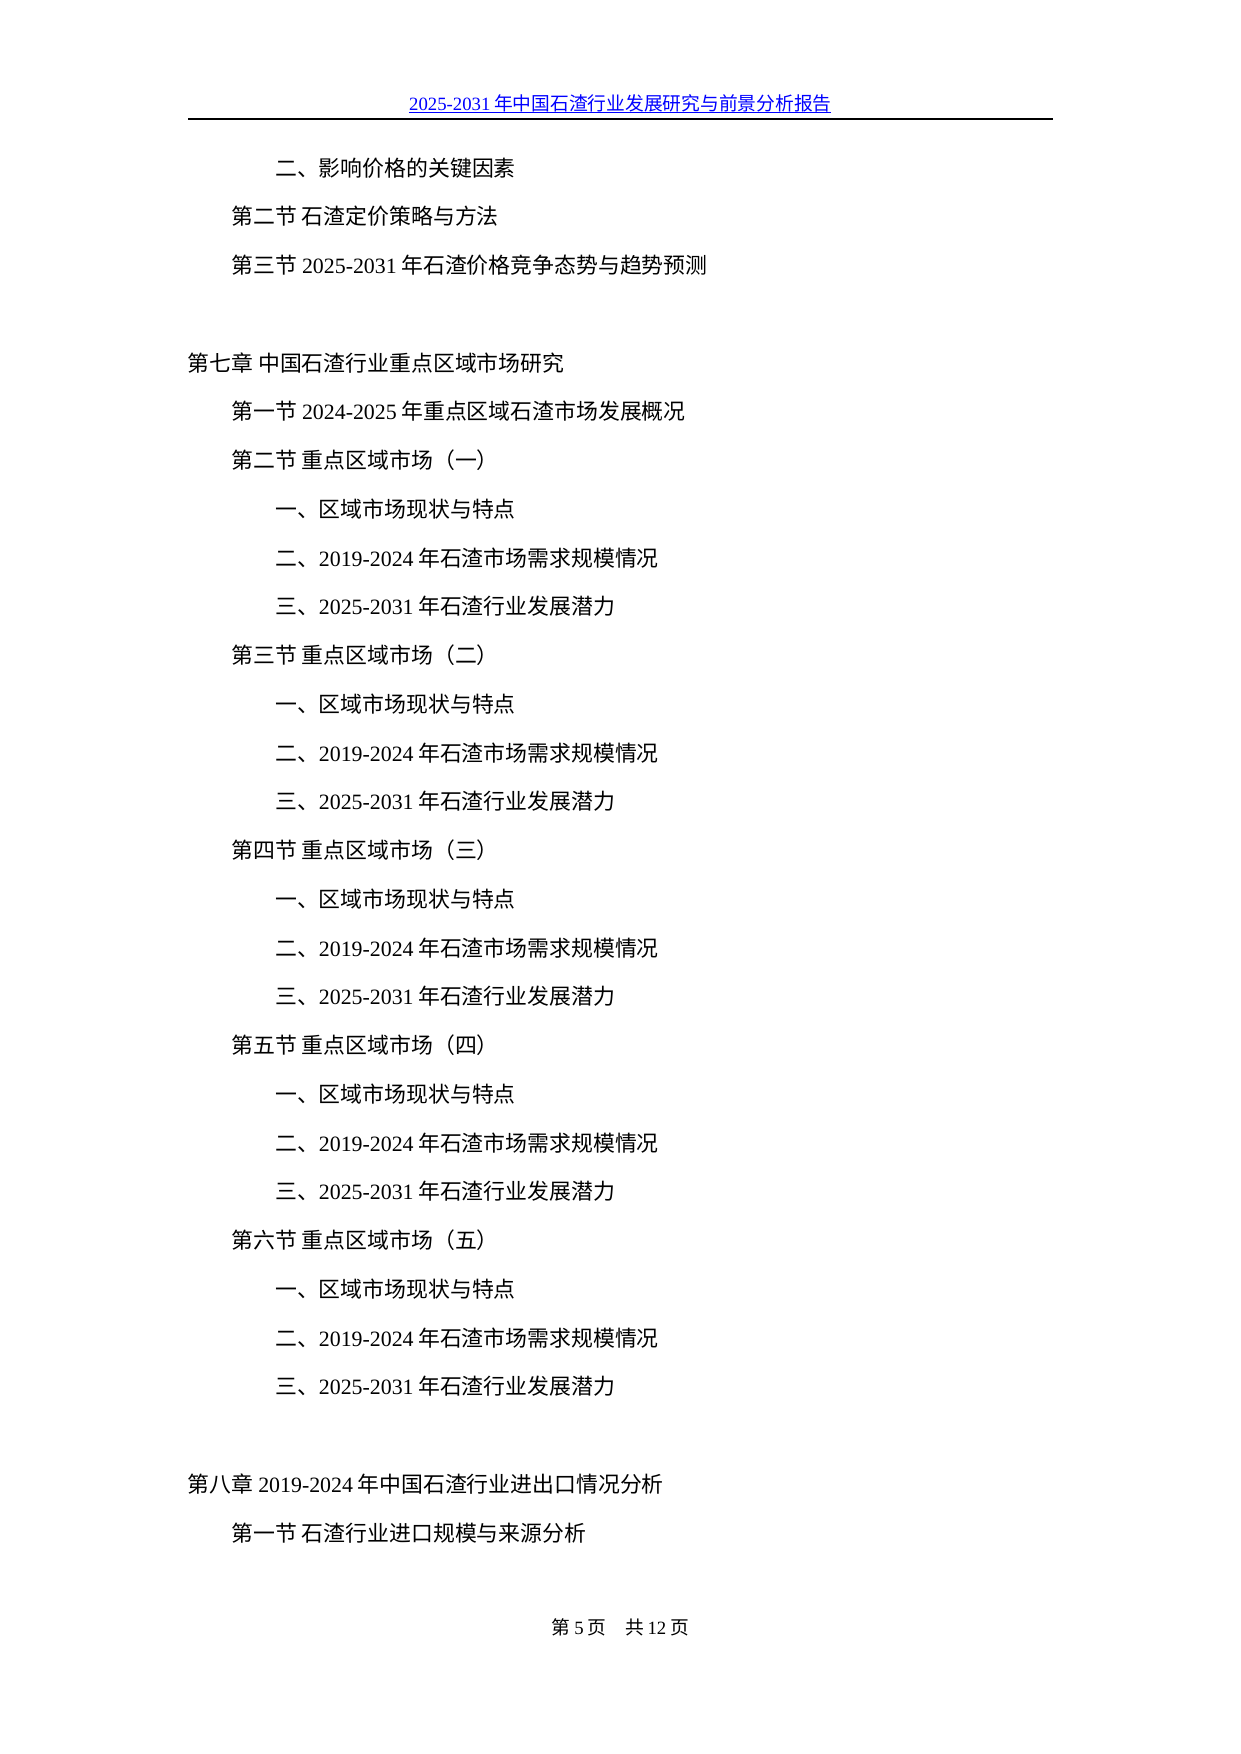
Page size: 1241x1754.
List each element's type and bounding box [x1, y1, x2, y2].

text [187, 150, 1053, 1548]
